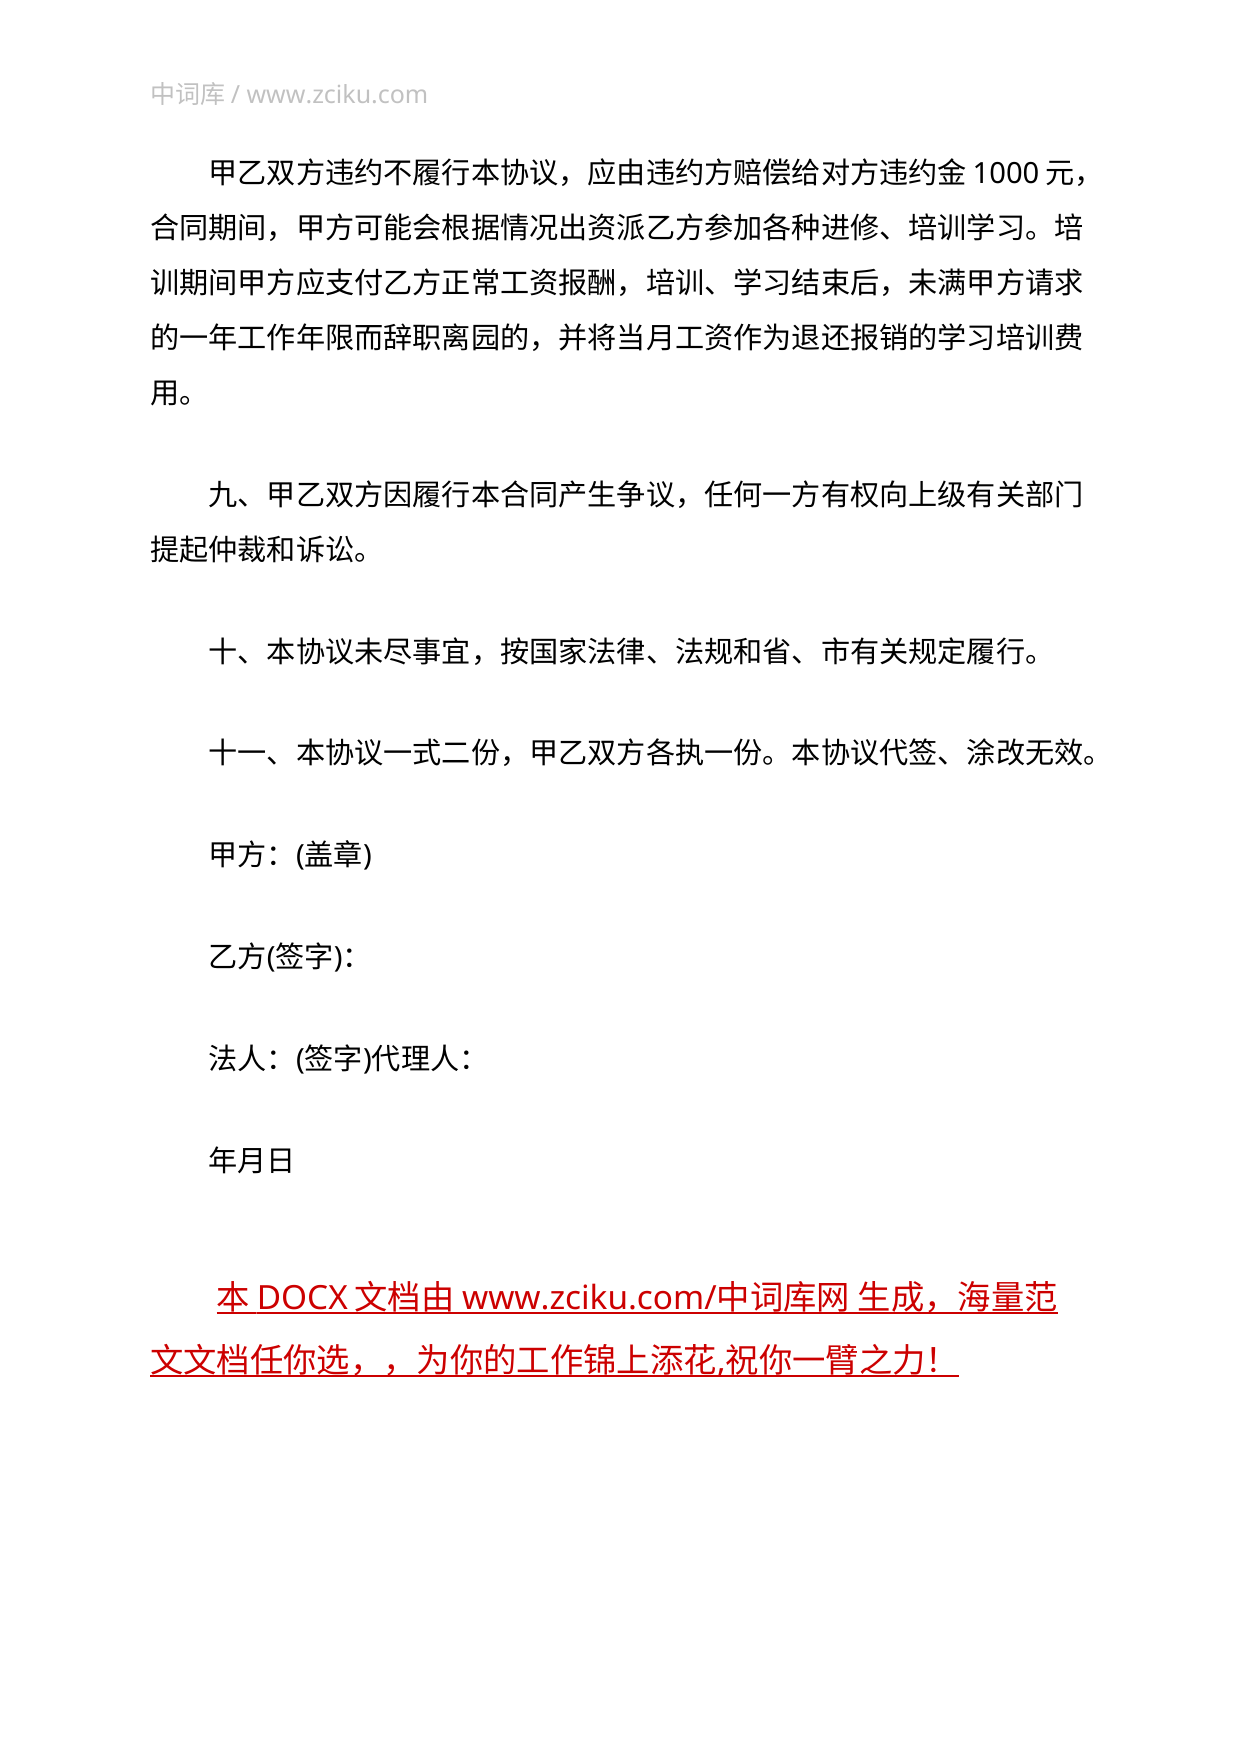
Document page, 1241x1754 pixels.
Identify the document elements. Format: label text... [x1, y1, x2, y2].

text 九、甲乙双方因履行本合同产生争议，任何一方有权向上级有关部门提起仲裁和诉讼。 [150, 471, 1090, 569]
text 十一、本协议一式二份，甲乙双方各执一份。本协议代签、涂改无效。 [150, 730, 1090, 772]
text 甲方：(盖章) [150, 832, 1090, 874]
text 乙方(签字)： [150, 934, 1090, 976]
text 十、本协议未尽事宜，按国家法律、法规和省、市有关规定履行。 [150, 628, 1090, 670]
text 年月日 [150, 1138, 1090, 1180]
text 甲乙双方违约不履行本协议，应由违约方赔偿给对方违约金1000元，合同期间，甲方可能会根据情况出资派乙方参加各种进修、培训学习。培训期间甲方应支付乙方正常工资报酬，培训、学习结束后，未满甲方请求的一年工作年限而辞职离园的，并将当月工资作为退还报销的学习培训费用。 [150, 150, 1090, 412]
text 法人：(签字)代理人： [150, 1036, 1090, 1078]
text 本DOCX文档由 www.zciku.com/中词库网 生成，海量范文文档任你选，，为你的工作锦上添花,祝你一臂之力！ [150, 1271, 1090, 1382]
